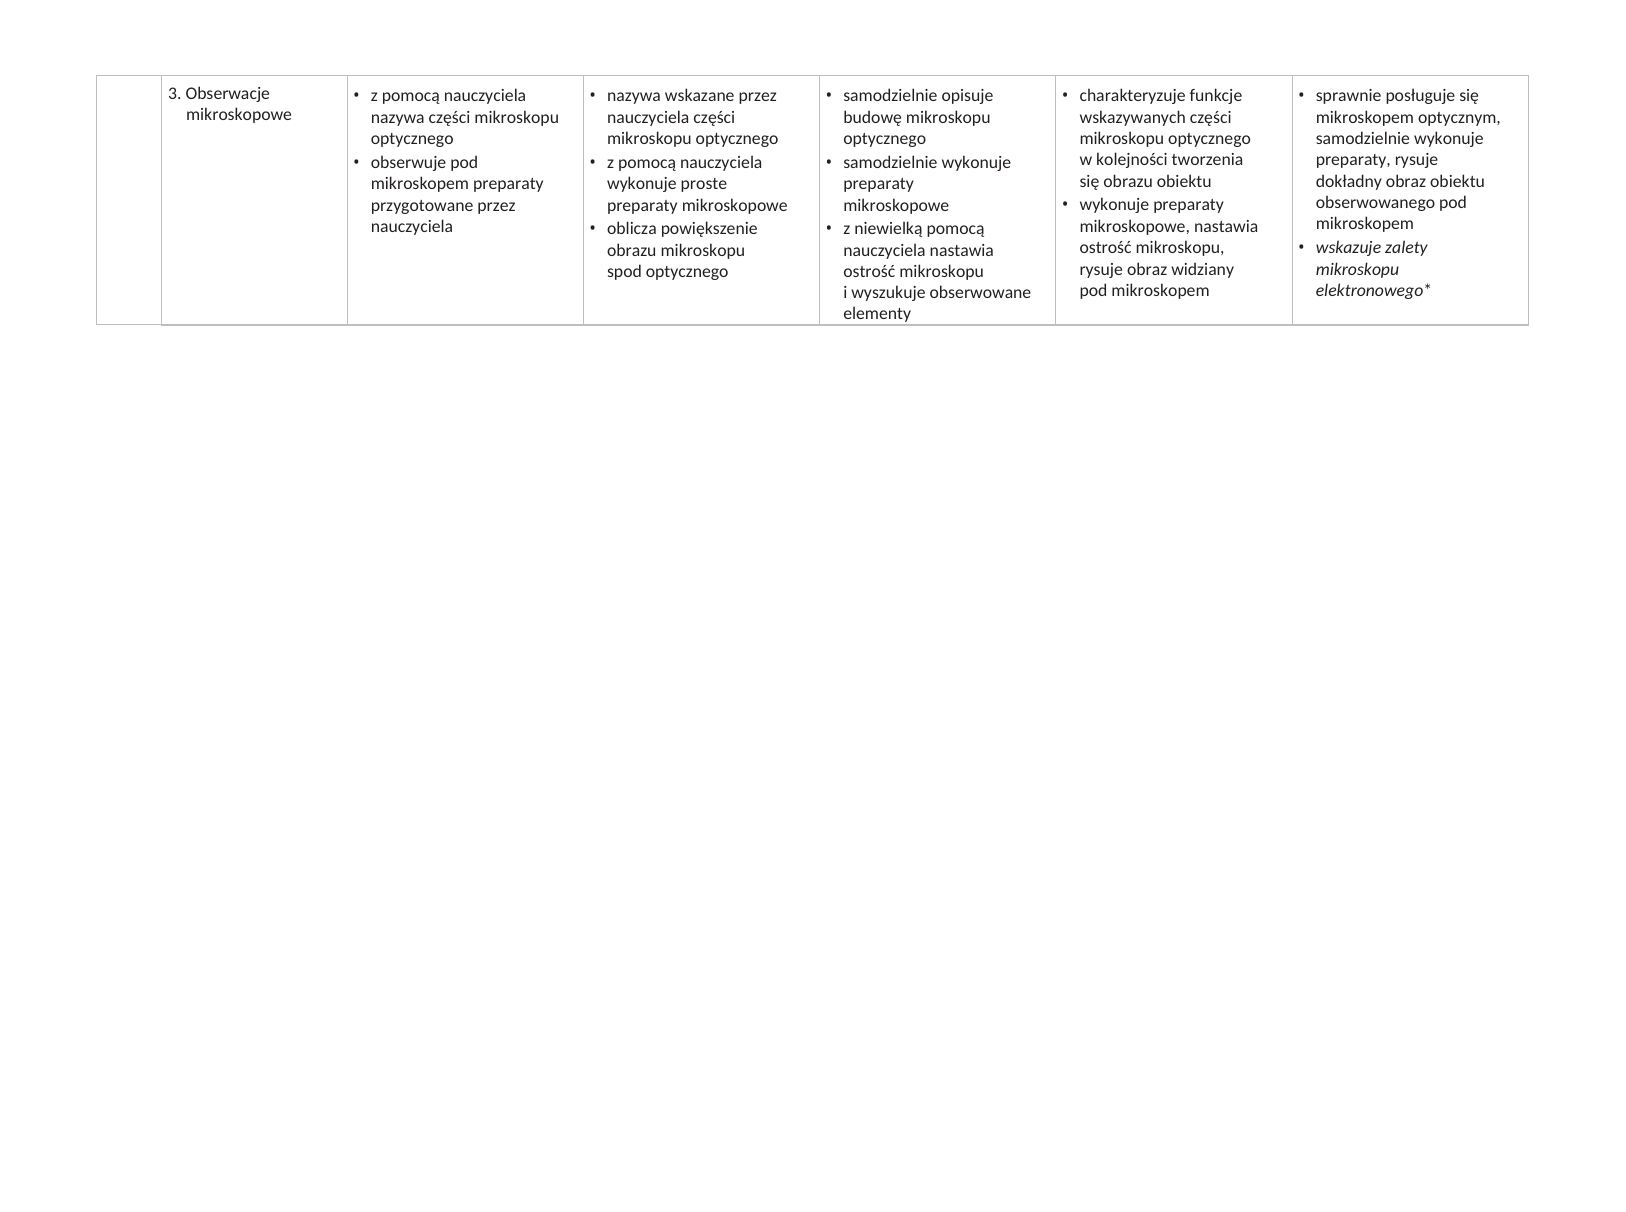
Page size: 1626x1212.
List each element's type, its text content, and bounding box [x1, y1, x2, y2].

table_cell [97, 76, 161, 324]
table_cell z pomocą nauczyciela nazywa części mikroskopu optycznego obserwuje pod mikroskopem preparaty przygotowane przez nauczyciela [348, 76, 583, 324]
table_cell charakteryzuje funkcje wskazywanych części mikroskopu optycznego w kolejności tworzenia się obrazu obiektu wykonuje preparaty mikroskopowe, nastawia ostrość mikroskopu, rysuje obraz widziany pod mikroskopem [1056, 76, 1292, 324]
table_cell nazywa wskazane przez nauczyciela części mikroskopu optycznego z pomocą nauczyciela wykonuje proste preparaty mikroskopowe oblicza powiększenie obrazu mikroskopu spod optycznego [584, 76, 819, 324]
table_cell sprawnie posługuje się mikroskopem optycznym, samodzielnie wykonuje preparaty, rysuje dokładny obraz obiektu obserwowanego pod mikroskopem wskazuje zalety mikroskopu elektronowego* [1293, 76, 1528, 324]
table_cell 3. Obserwacje mikroskopowe [162, 76, 347, 324]
table_cell samodzielnie opisuje budowę mikroskopu optycznego samodzielnie wykonuje preparaty mikroskopowe z niewielką pomocą nauczyciela nastawia ostrość mikroskopu i wyszukuje obserwowane elementy [820, 76, 1055, 324]
